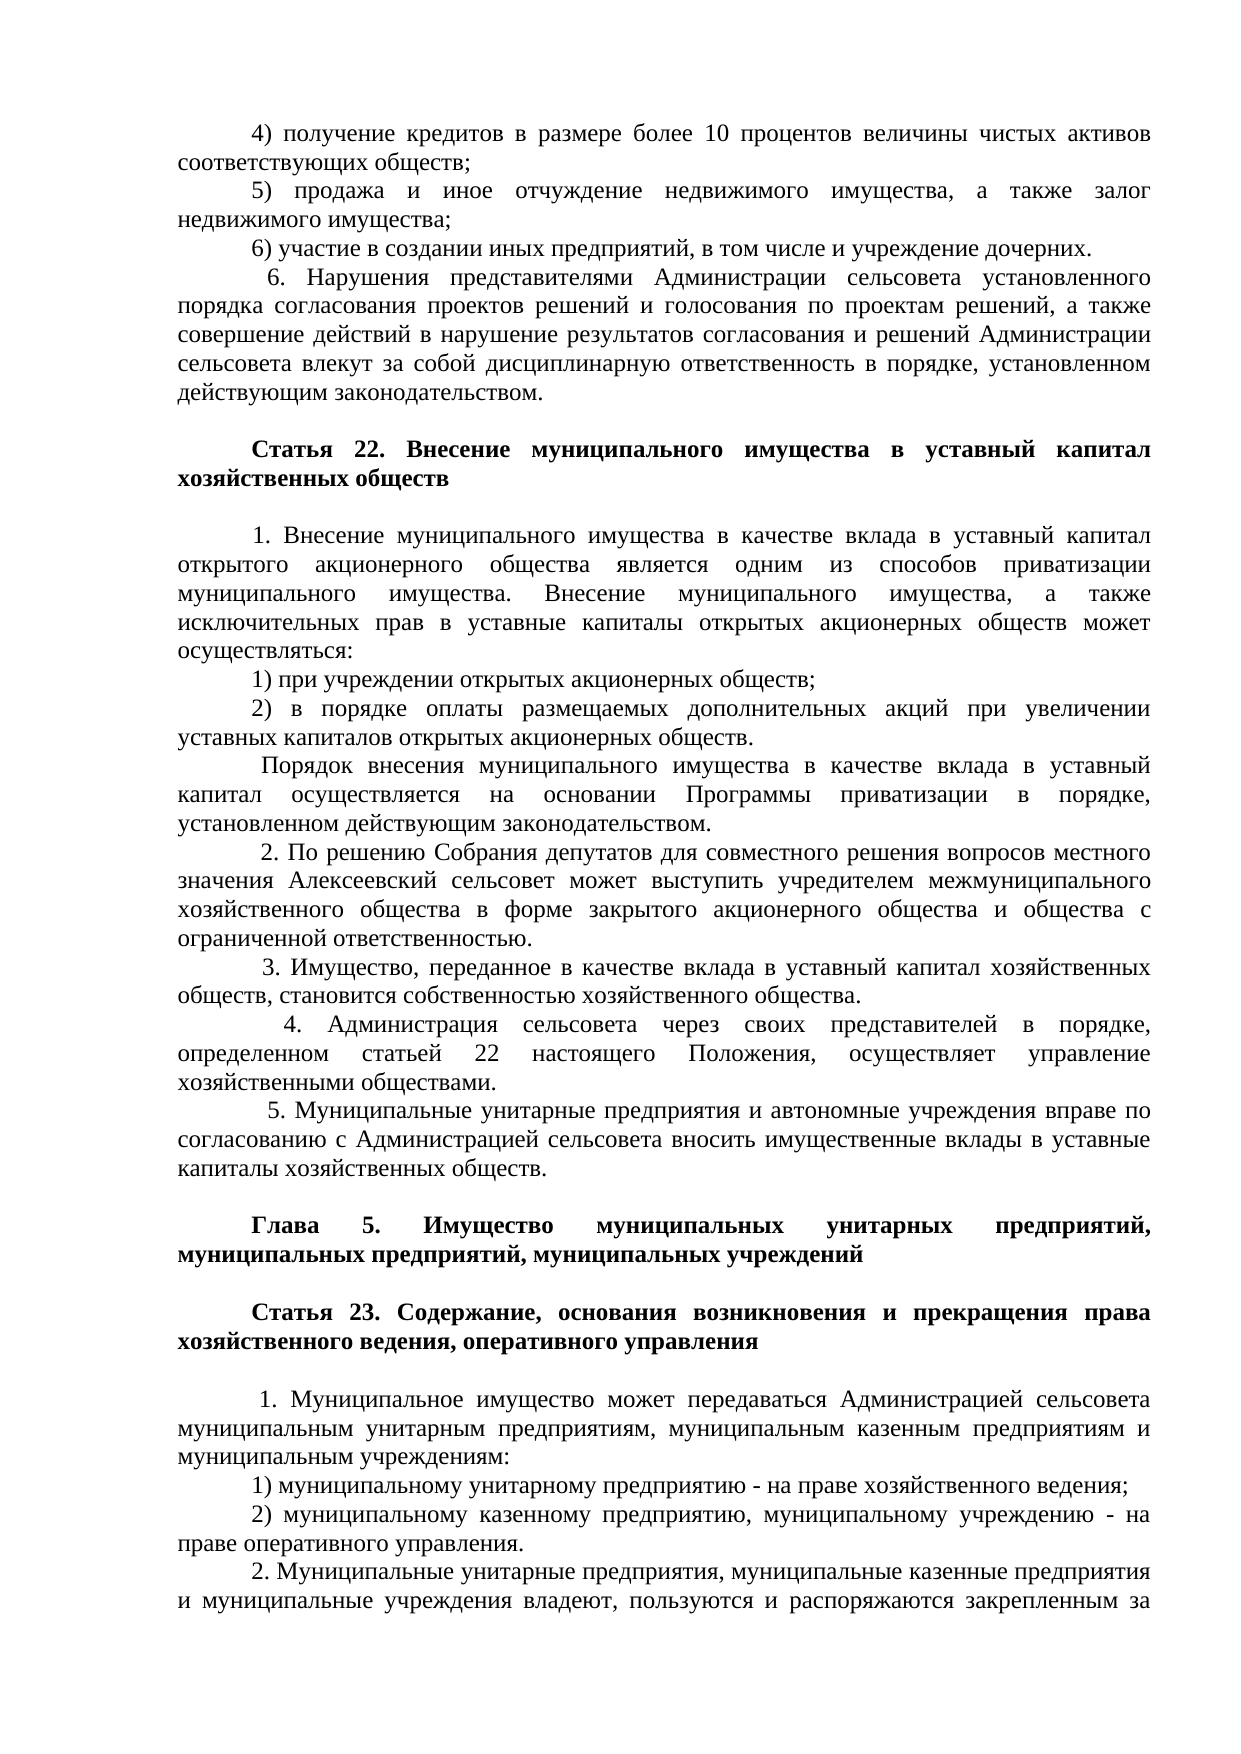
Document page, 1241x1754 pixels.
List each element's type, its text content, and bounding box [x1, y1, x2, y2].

text 6) участие в создании иных предприятий, в том числе и учреждение дочерних. [177, 233, 1152, 262]
text Порядок внесения муниципального имущества в качестве вклада в уставный капитал осуществляется на основании Программы приватизации в порядке, установленном действующим законодательством. [177, 751, 1152, 837]
text 4) получение кредитов в размере более 10 процентов величины чистых активов соответствующих обществ; [177, 118, 1152, 176]
text 2) муниципальному казенному предприятию, муниципальному учреждению - на праве оперативного управления. [177, 1499, 1152, 1556]
text 1) муниципальному унитарному предприятию - на праве хозяйственного ведения; [177, 1470, 1152, 1499]
text Статья 23. Содержание, основания возникновения и прекращения права хозяйственного ведения, оперативного управления [177, 1297, 1152, 1355]
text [177, 1556, 1152, 1614]
text 5) продажа и иное отчуждение недвижимого имущества, а также залог недвижимого имущества; [177, 176, 1152, 233]
text 6. Нарушения представителями Администрации сельсовета установленного порядка согласования проектов решений и голосования по проектам решений, а также совершение действий в нарушение результатов согласования и решений Администрации сельсовета влекут за собой дисциплинарную ответственность в порядке, установленном действующим законодательством. [177, 262, 1152, 406]
text 4. Администрация сельсовета через своих представителей в порядке, определенном статьей 22 настоящего Положения, осуществляет управление хозяйственными обществами. [177, 1009, 1152, 1096]
text 2) в порядке оплаты размещаемых дополнительных акций при увеличении уставных капиталов открытых акционерных обществ. [177, 693, 1152, 751]
text 1) при учреждении открытых акционерных обществ; [177, 664, 1152, 693]
text 5. Муниципальные унитарные предприятия и автономные учреждения вправе по согласованию с Администрацией сельсовета вносить имущественные вклады в уставные капиталы хозяйственных обществ. [177, 1096, 1152, 1182]
text 3. Имущество, переданное в качестве вклада в уставный капитал хозяйственных обществ, становится собственностью хозяйственного общества. [177, 952, 1152, 1009]
text Глава 5. Имущество муниципальных унитарных предприятий, муниципальных предприятий, муниципальных учреждений [177, 1211, 1152, 1268]
text 2. По решению Собрания депутатов для совместного решения вопросов местного значения Алексеевский сельсовет может выступить учредителем межмуниципального хозяйственного общества в форме закрытого акционерного общества и общества с ограниченной ответственностью. [177, 837, 1152, 952]
text 1. Внесение муниципального имущества в качестве вклада в уставный капитал открытого акционерного общества является одним из способов приватизации муниципального имущества. Внесение муниципального имущества, а также исключительных прав в уставные капиталы открытых акционерных обществ может осуществляться: [177, 521, 1152, 664]
text 1. Муниципальное имущество может передаваться Администрацией сельсовета муниципальным унитарным предприятиям, муниципальным казенным предприятиям и муниципальным учреждениям: [177, 1384, 1152, 1470]
text Статья 22. Внесение муниципального имущества в уставный капитал хозяйственных обществ [177, 434, 1152, 492]
